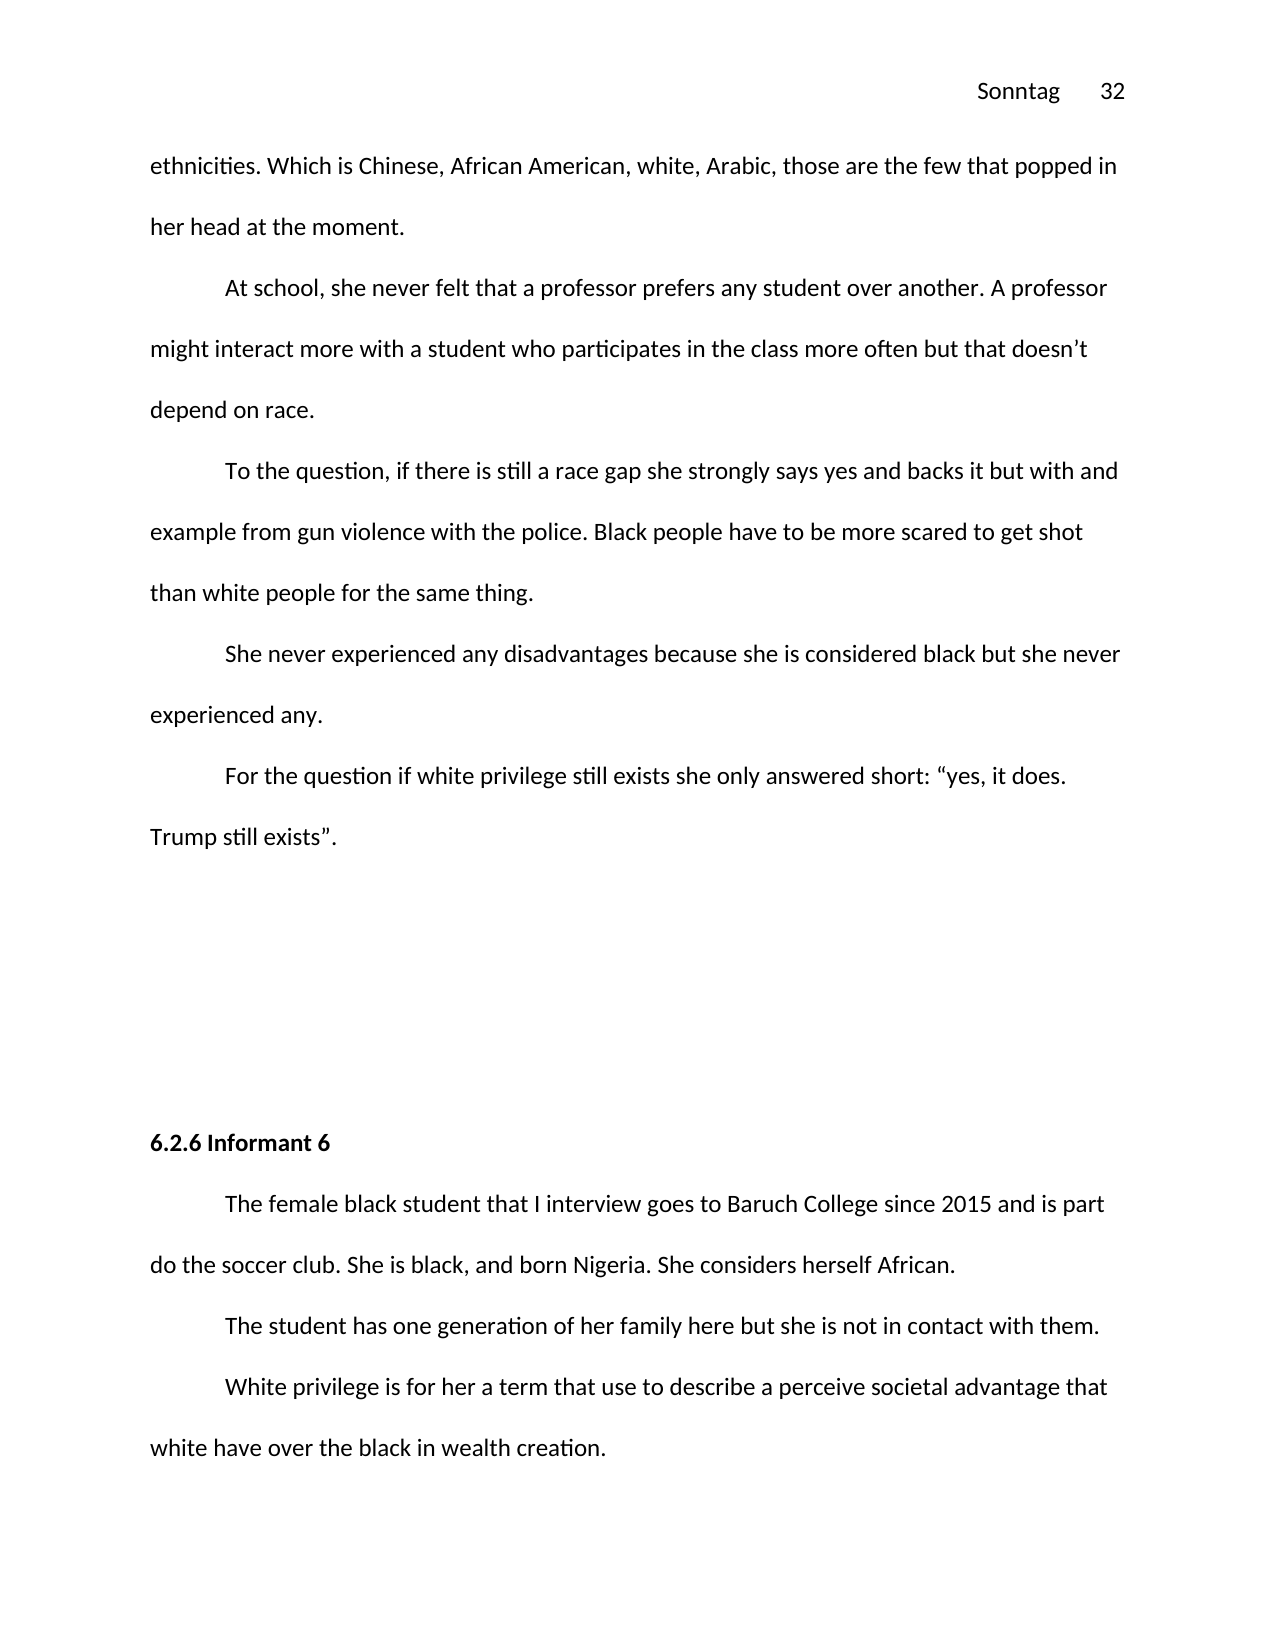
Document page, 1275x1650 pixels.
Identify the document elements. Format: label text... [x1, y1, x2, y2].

text At school, she never felt that a professor prefers any student over another. A professor might interact more with a student who participates in the class more often but that doesn’t depend on race. [150, 272, 1125, 425]
text 6.2.6 Informant 6 [150, 1127, 1125, 1157]
text ethnicities. Which is Chinese, African American, white, Arabic, those are the few that popped in her head at the moment. [150, 150, 1125, 242]
text White privilege is for her a term that use to describe a perceive societal advantage that white have over the black in wealth creation. [150, 1371, 1125, 1462]
text The student has one generation of her family here but she is not in contact with them. [150, 1310, 1125, 1340]
text The female black student that I interview goes to Baruch College since 2015 and is part do the soccer club. She is black, and born Nigeria. She considers herself African. [150, 1188, 1125, 1279]
text experienced any. [150, 699, 1125, 730]
text For the question if white privilege still exists she only answered short: “yes, it does. Trump still exists”. [150, 760, 1125, 852]
text To the question, if there is still a race gap she strongly says yes and backs it but with and example from gun violence with the police. Black people have to be more scared to get shot than white people for the same thing. [150, 455, 1125, 608]
text She never experienced any disadvantages because she is considered black but she never [225, 638, 1125, 669]
